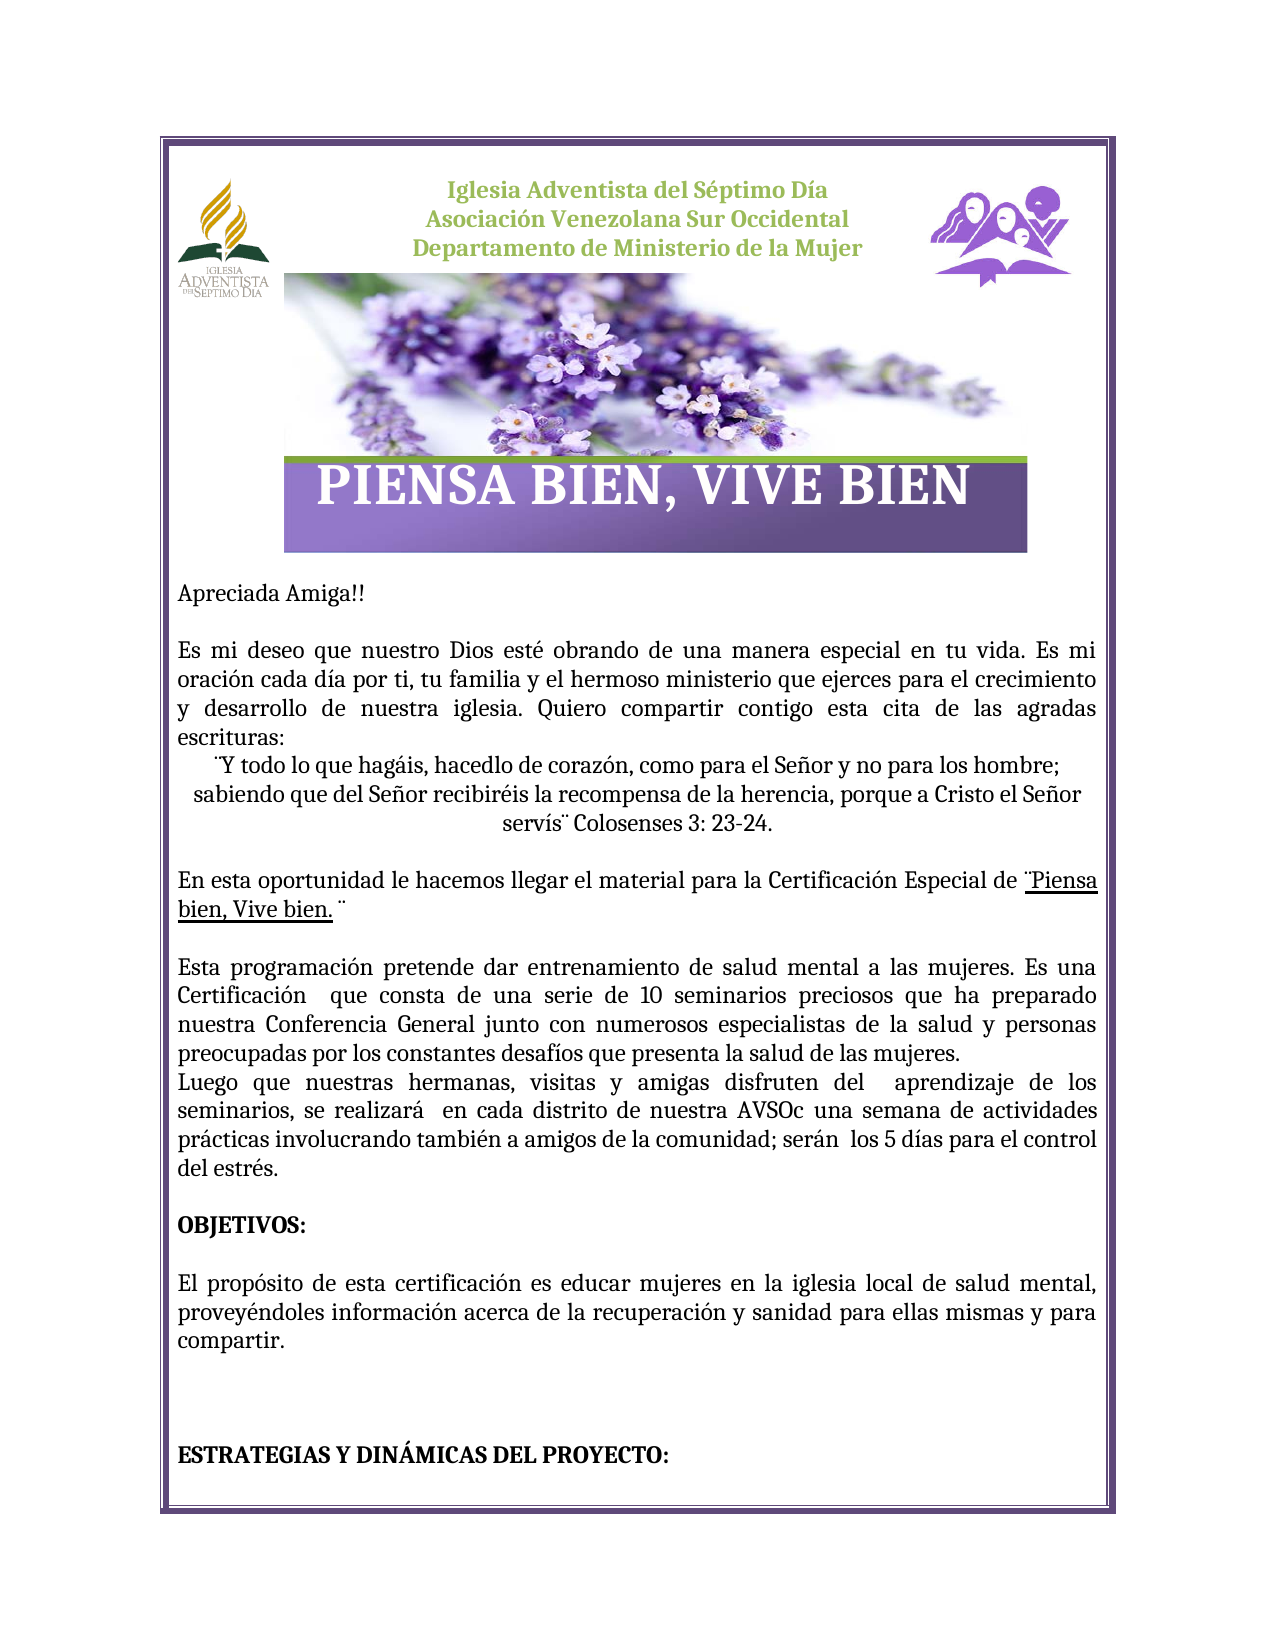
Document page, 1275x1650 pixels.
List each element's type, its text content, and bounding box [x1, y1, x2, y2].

picture [284, 263, 1074, 553]
text Asociación Venezolana Sur Occidental [177, 205, 1098, 234]
text En esta oportunidad le hacemos llegar el material para la Certificación Especial de ¨Piensa bien, Vive bien. ¨ [177, 866, 1098, 924]
text Esta programación pretende dar entrenamiento de salud mental a las mujeres. Es una Certificación que consta de una serie de 10 seminarios preciosos que ha preparado nuestra Conferencia General junto con numerosos especialistas de la salud y personas preocupadas por los constantes desafíos que presenta la salud de las mujeres. [177, 953, 1098, 1068]
picture [177, 263, 270, 301]
text Es mi deseo que nuestro Dios esté obrando de una manera especial en tu vida. Es mi oración cada día por ti, tu familia y el hermoso ministerio que ejerces para el crecimiento y desarrollo de nuestra iglesia. Quiero compartir contigo esta cita de las agradas escrituras: [177, 636, 1098, 751]
text Iglesia Adventista del Séptimo Día [177, 176, 1098, 205]
text Departamento de Ministerio de la Mujer [177, 234, 1098, 263]
text El propósito de esta certificación es educar mujeres en la iglesia local de salud mental, proveyéndoles información acerca de la recuperación y sanidad para ellas mismas y para compartir. [177, 1269, 1098, 1355]
text ¨Y todo lo que hagáis, hacedlo de corazón, como para el Señor y no para los hombre; sabiendo que del Señor recibiréis la recompensa de la herencia, porque a Cristo el Señor servís¨ Colosenses 3: 23-24. [177, 751, 1098, 838]
text Objetivos: [177, 1211, 1098, 1240]
text Apreciada Amiga!! [177, 579, 1098, 608]
text Luego que nuestras hermanas, visitas y amigas disfruten del aprendizaje de los seminarios, se realizará en cada distrito de nuestra AVSOc una semana de actividades prácticas involucrando también a amigos de la comunidad; serán los 5 días para el control del estrés. [177, 1068, 1098, 1183]
text Estrategias y Dinámicas del Proyecto: [177, 1441, 1098, 1470]
